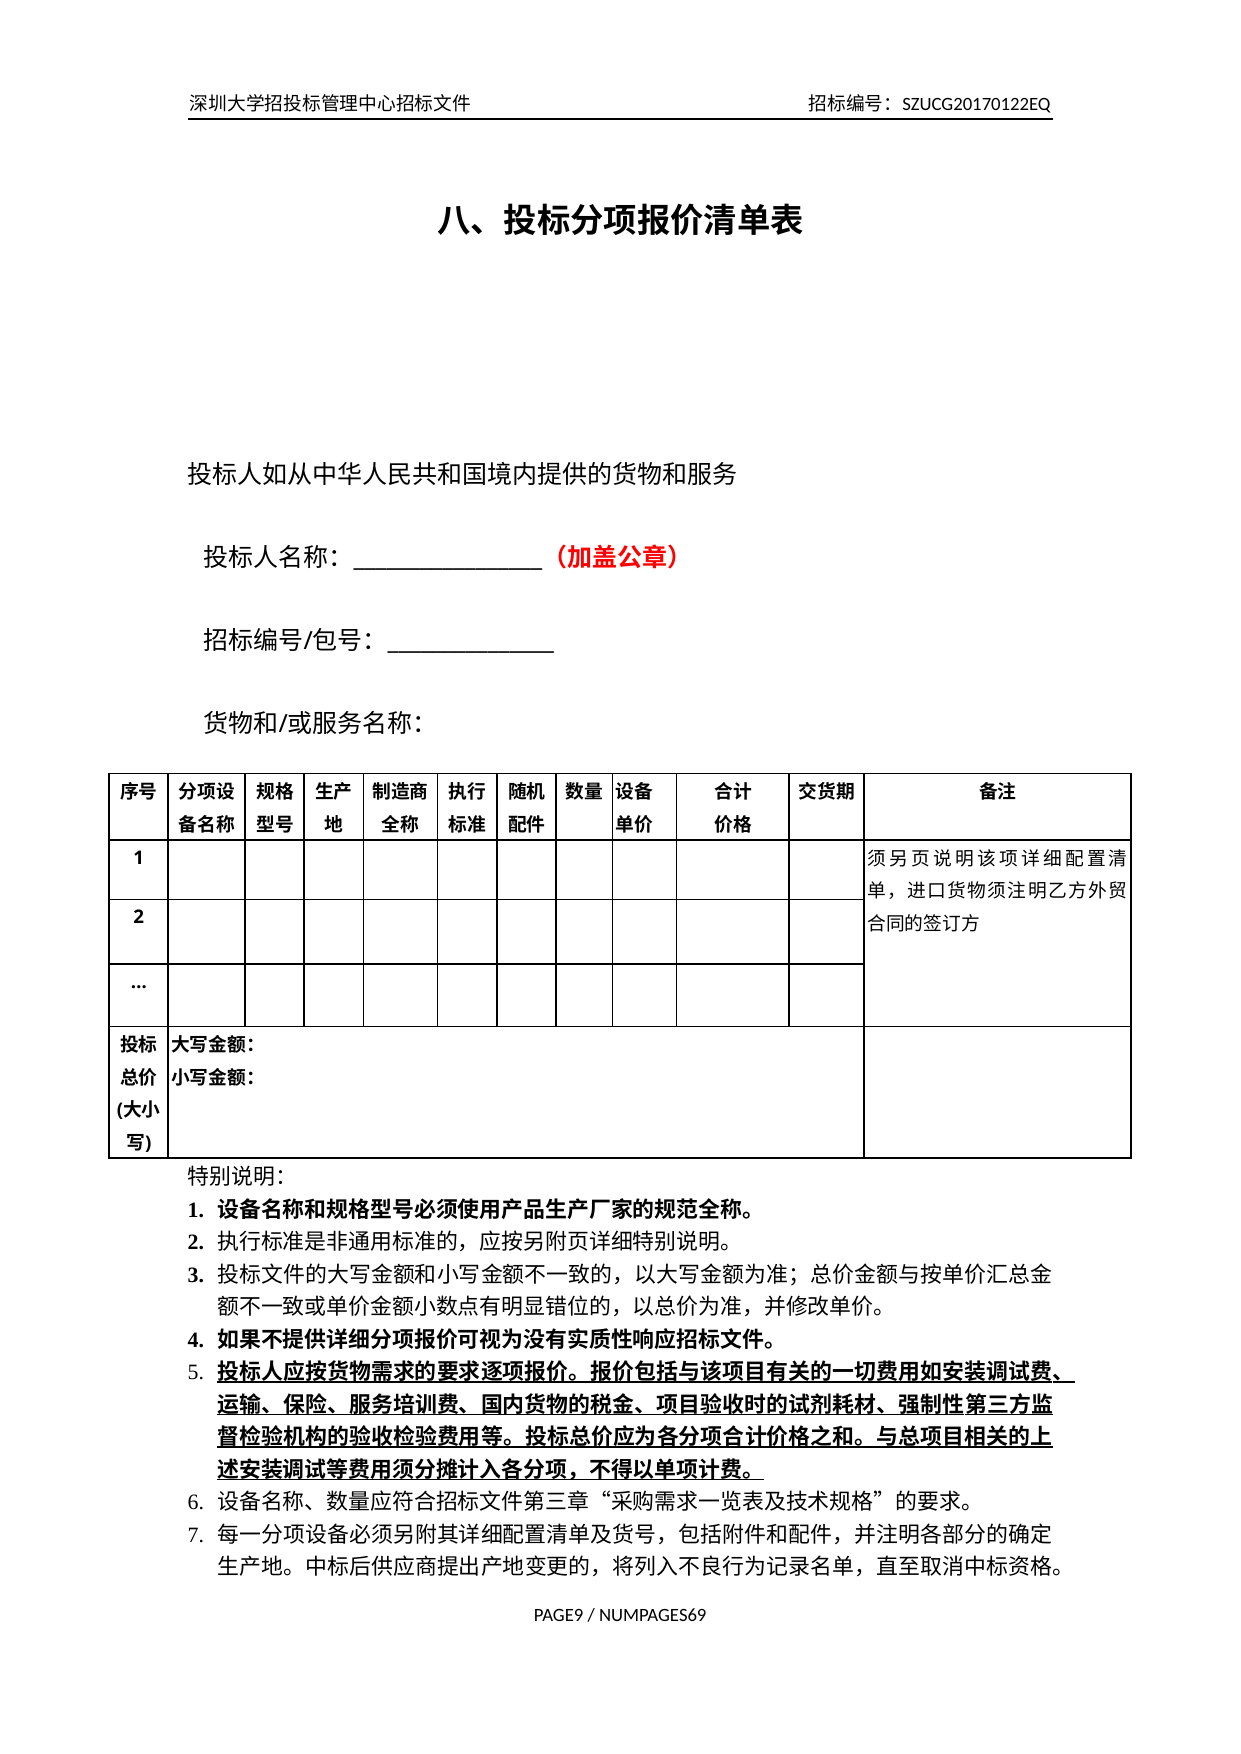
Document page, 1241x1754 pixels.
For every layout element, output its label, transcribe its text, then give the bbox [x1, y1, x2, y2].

table_cell [790, 900, 863, 963]
table_cell [305, 965, 363, 1026]
table_header 生产地 [305, 774, 363, 839]
text 招标编号/包号：_______________ [203, 606, 1053, 671]
table_header 设备 单价 [613, 774, 676, 839]
table_cell [438, 900, 496, 963]
table_cell [169, 965, 244, 1026]
list 如果不提供详细分项报价可视为没有实质性响应招标文件。 [187, 1321, 1053, 1354]
table_header 制造商全称 [364, 774, 437, 839]
table_cell [246, 900, 303, 963]
list 设备名称和规格型号必须使用产品生产厂家的规范全称。 [187, 1191, 1053, 1224]
table_header 备注 [865, 774, 1130, 839]
table_cell [246, 965, 303, 1026]
table_cell [246, 841, 303, 898]
text 投标人如从中华人民共和国境内提供的货物和服务 [187, 440, 1053, 505]
table_cell [498, 841, 555, 898]
list 设备名称、数量应符合招标文件第三章“采购需求一览表及技术规格”的要求。 [187, 1484, 1053, 1516]
table_cell [557, 841, 612, 898]
table_header 交货期 [790, 774, 863, 839]
table_cell [364, 841, 437, 898]
table_cell [169, 841, 244, 898]
table_cell [613, 841, 676, 898]
table_cell [677, 965, 788, 1026]
table_header 随机配件 [498, 774, 555, 839]
text 投标人名称：_________________（加盖公章） [203, 523, 1053, 588]
table_cell [613, 900, 676, 963]
text 货物和/或服务名称： [203, 689, 1053, 754]
table_cell … [110, 965, 167, 1026]
table_cell [169, 900, 244, 963]
table_header 序号 [110, 774, 167, 839]
table_cell [498, 965, 555, 1026]
table_cell 2 [110, 900, 167, 963]
table_cell [865, 1027, 1130, 1157]
table_cell [613, 965, 676, 1026]
list 执行标准是非通用标准的，应按另附页详细特别说明。 [187, 1224, 1053, 1256]
table_cell [438, 841, 496, 898]
subtitle 八、投标分项报价清单表 [187, 186, 1053, 251]
list 投标文件的大写金额和小写金额不一致的，以大写金额为准；总价金额与按单价汇总金额不一致或单价金额小数点有明显错位的，以总价为准，并修改单价。 [187, 1256, 1053, 1321]
table_cell 大写金额： 小写金额： [169, 1027, 863, 1157]
table_cell 投标总价 (大小写) [110, 1027, 167, 1157]
table_cell [557, 965, 612, 1026]
table_header 规格型号 [246, 774, 303, 839]
table_cell [364, 900, 437, 963]
table_cell [305, 900, 363, 963]
table_cell [790, 965, 863, 1026]
table_cell [677, 900, 788, 963]
table_header 数量 [557, 774, 612, 839]
table_cell [305, 841, 363, 898]
table_cell [790, 841, 863, 898]
text 特别说明： [187, 1159, 1053, 1191]
table_cell [557, 900, 612, 963]
table_cell [677, 841, 788, 898]
table_header 执行标准 [438, 774, 496, 839]
table_header 合计 价格 [677, 774, 788, 839]
table_cell [438, 965, 496, 1026]
table_header 分项设备名称 [169, 774, 244, 839]
table_cell [364, 965, 437, 1026]
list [187, 1516, 1053, 1581]
table_cell 须另页说明该项详细配置清单，进口货物须注明乙方外贸合同的签订方 [865, 841, 1130, 1026]
table_cell 1 [110, 841, 167, 898]
table_cell [498, 900, 555, 963]
list 投标人应按货物需求的要求逐项报价。报价包括与该项目有关的一切费用如安装调试费、运输、保险、服务培训费、国内货物的税金、项目验收时的试剂耗材、强制性第三方监督检验机构的验收检验费用等。投标总价应为各分项合计价格之和。与总项目相关的上述安装调试等费用须分摊计入各分项，不得以单项计费。 [187, 1354, 1053, 1484]
